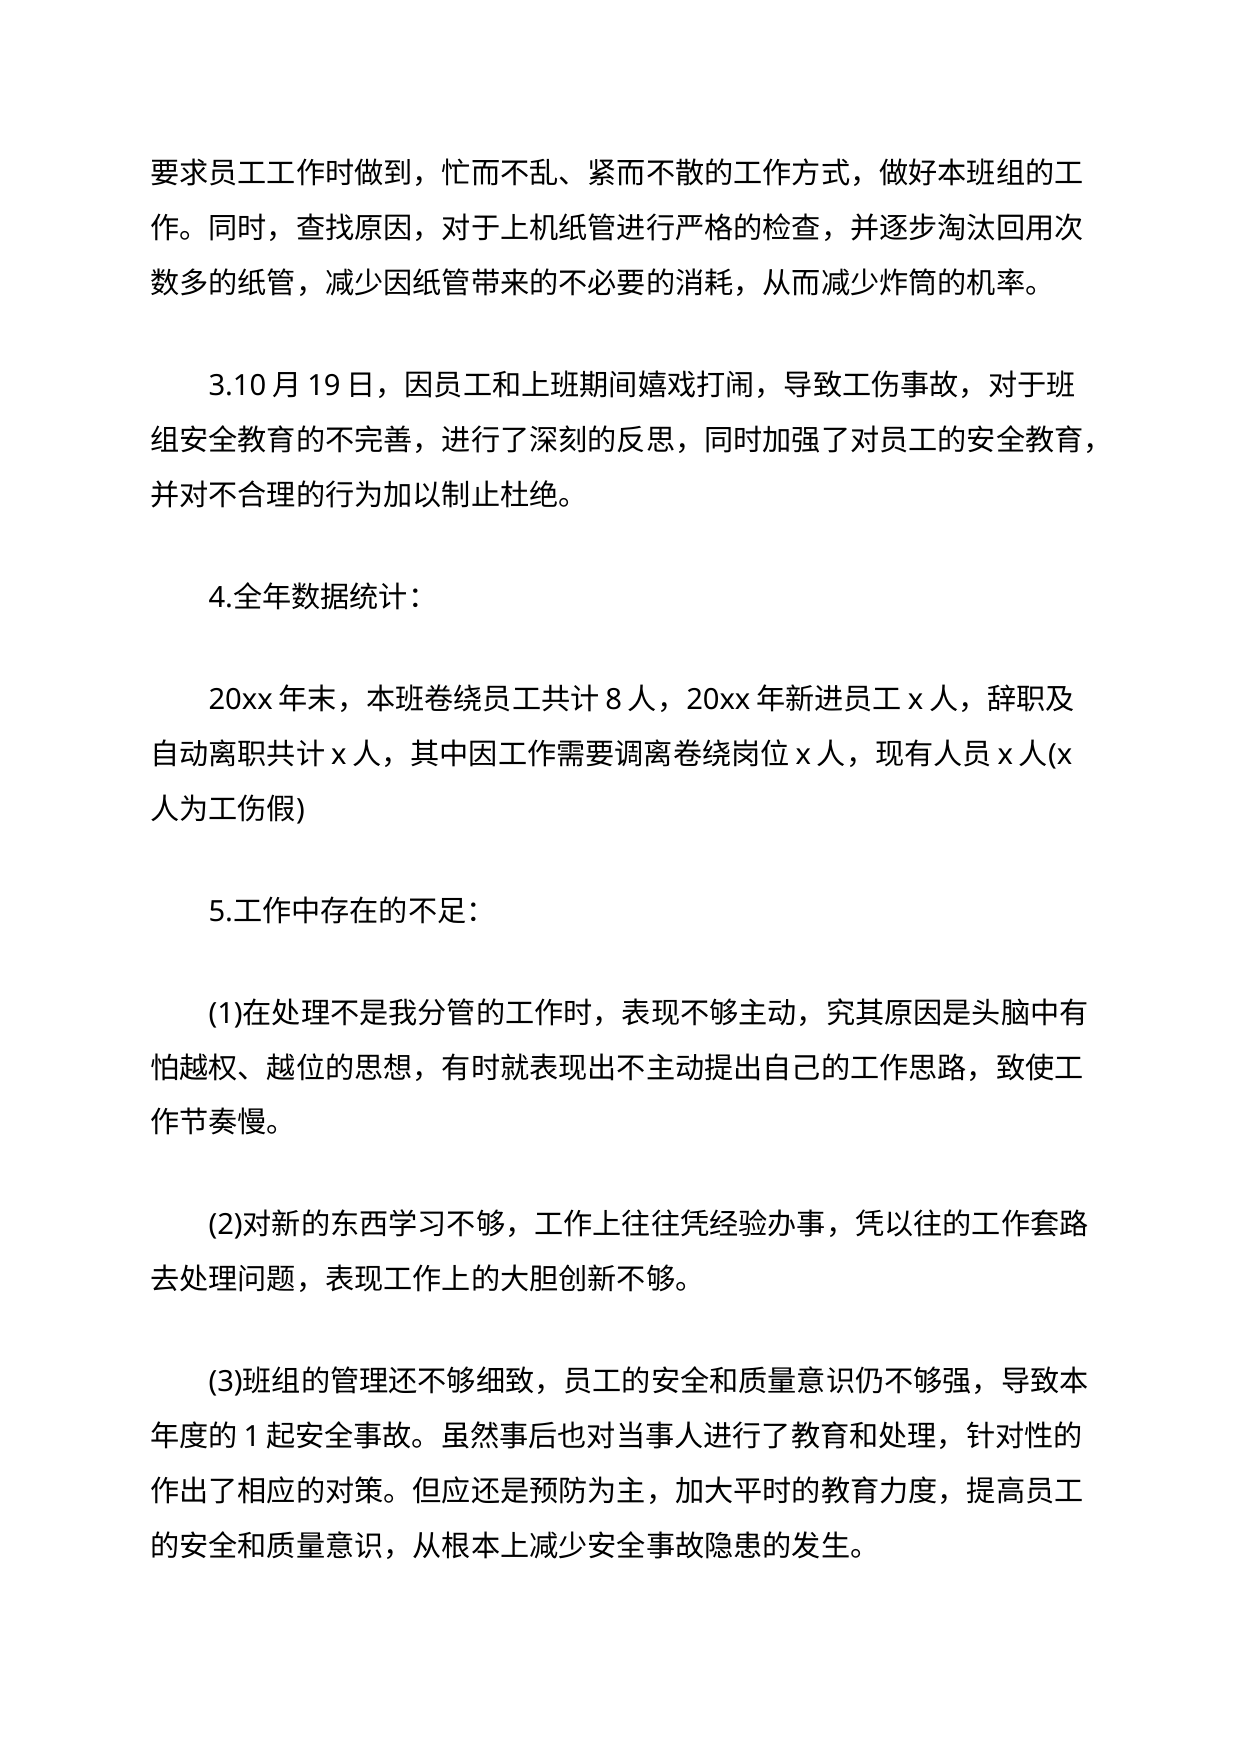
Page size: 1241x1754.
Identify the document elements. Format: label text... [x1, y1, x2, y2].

text 5.工作中存在的不足： [150, 887, 1090, 929]
text 20xx年末，本班卷绕员工共计8人，20xx年新进员工x人，辞职及自动离职共计x人，其中因工作需要调离卷绕岗位x人，现有人员x人(x人为工伤假) [150, 675, 1090, 828]
text (2)对新的东西学习不够，工作上往往凭经验办事，凭以往的工作套路去处理问题，表现工作上的大胆创新不够。 [150, 1201, 1090, 1298]
text (3)班组的管理还不够细致，员工的安全和质量意识仍不够强，导致本年度的1起安全事故。虽然事后也对当事人进行了教育和处理，针对性的作出了相应的对策。但应还是预防为主，加大平时的教育力度，提高员工的安全和质量意识，从根本上减少安全事故隐患的发生。 [150, 1358, 1090, 1565]
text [150, 150, 1090, 302]
text (1)在处理不是我分管的工作时，表现不够主动，究其原因是头脑中有怕越权、越位的思想，有时就表现出不主动提出自己的工作思路，致使工作节奏慢。 [150, 989, 1090, 1141]
text 4.全年数据统计： [150, 573, 1090, 616]
text 3.10月19日，因员工和上班期间嬉戏打闹，导致工伤事故，对于班组安全教育的不完善，进行了深刻的反思，同时加强了对员工的安全教育，并对不合理的行为加以制止杜绝。 [150, 362, 1090, 514]
